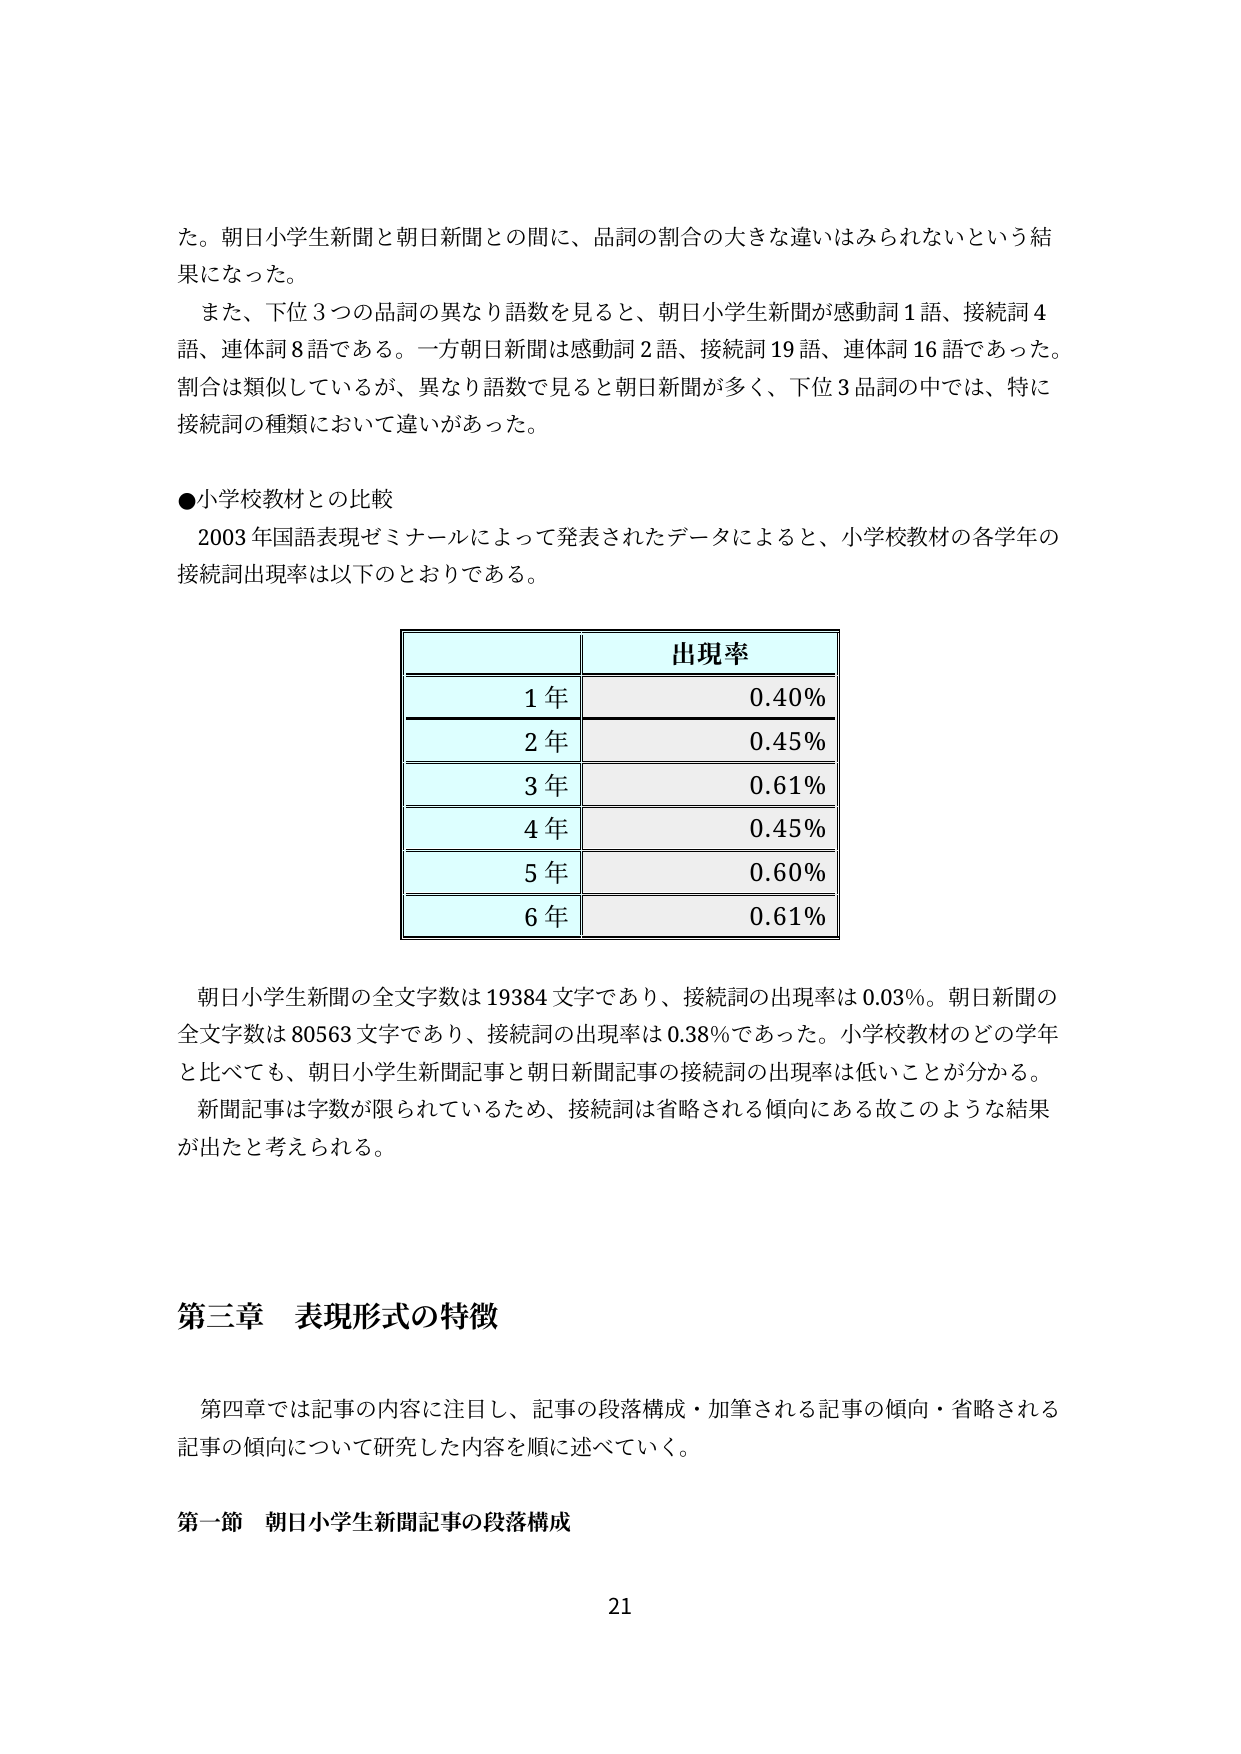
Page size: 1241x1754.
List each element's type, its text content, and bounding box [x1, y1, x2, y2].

table_cell 5年 [404, 849, 580, 892]
text ●小学校教材との比較 [177, 479, 1063, 517]
text 第三章 表現形式の特徴 [177, 1277, 1063, 1352]
table_cell 0.60% [583, 849, 837, 892]
table_cell 4年 [402, 805, 582, 848]
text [177, 217, 1063, 292]
table_cell 3年 [402, 761, 582, 805]
table_cell 0.61% [582, 893, 837, 936]
text 割合は類似しているが、異なり語数で見ると朝日新聞が多く、下位3品詞の中では、特に接続詞の種類において違いがあった。 [177, 367, 1063, 442]
text 新聞記事は字数が限られているため、接続詞は省略される傾向にある故このような結果が出たと考えられる。 [177, 1089, 1063, 1164]
table_cell 0.61% [582, 761, 838, 805]
table_cell 1年 [404, 673, 580, 717]
text 第一節 朝日小学生新聞記事の段落構成 [177, 1502, 1063, 1539]
text 第四章では記事の内容に注目し、記事の段落構成・加筆される記事の傾向・省略される記事の傾向について研究した内容を順に述べていく。 [177, 1389, 1063, 1464]
text また、下位３つの品詞の異なり語数を見ると、朝日小学生新聞が感動詞1語、接続詞4語、連体詞8語である。一方朝日新聞は感動詞2語、接続詞19語、連体詞16語であった。 [177, 292, 1063, 367]
table_cell 0.45% [582, 805, 838, 848]
table_cell 0.45% [583, 717, 837, 761]
table_header [404, 633, 582, 673]
text 朝日小学生新聞の全文字数は19384文字であり、接続詞の出現率は0.03％。朝日新聞の全文字数は80563文字であり、接続詞の出現率は0.38％であった。小学校教材のどの学年と比べても、朝日小学生新聞記事と朝日新聞記事の接続詞の出現率は低いことが分かる。 [177, 977, 1063, 1089]
table_cell 0.40% [583, 673, 837, 717]
text 2003年国語表現ゼミナールによって発表されたデータによると、小学校教材の各学年の接続詞出現率は以下のとおりである。 [177, 517, 1063, 592]
table_header 出現率 [582, 633, 837, 673]
table_cell 2年 [404, 717, 580, 761]
table_cell 6年 [404, 893, 582, 936]
